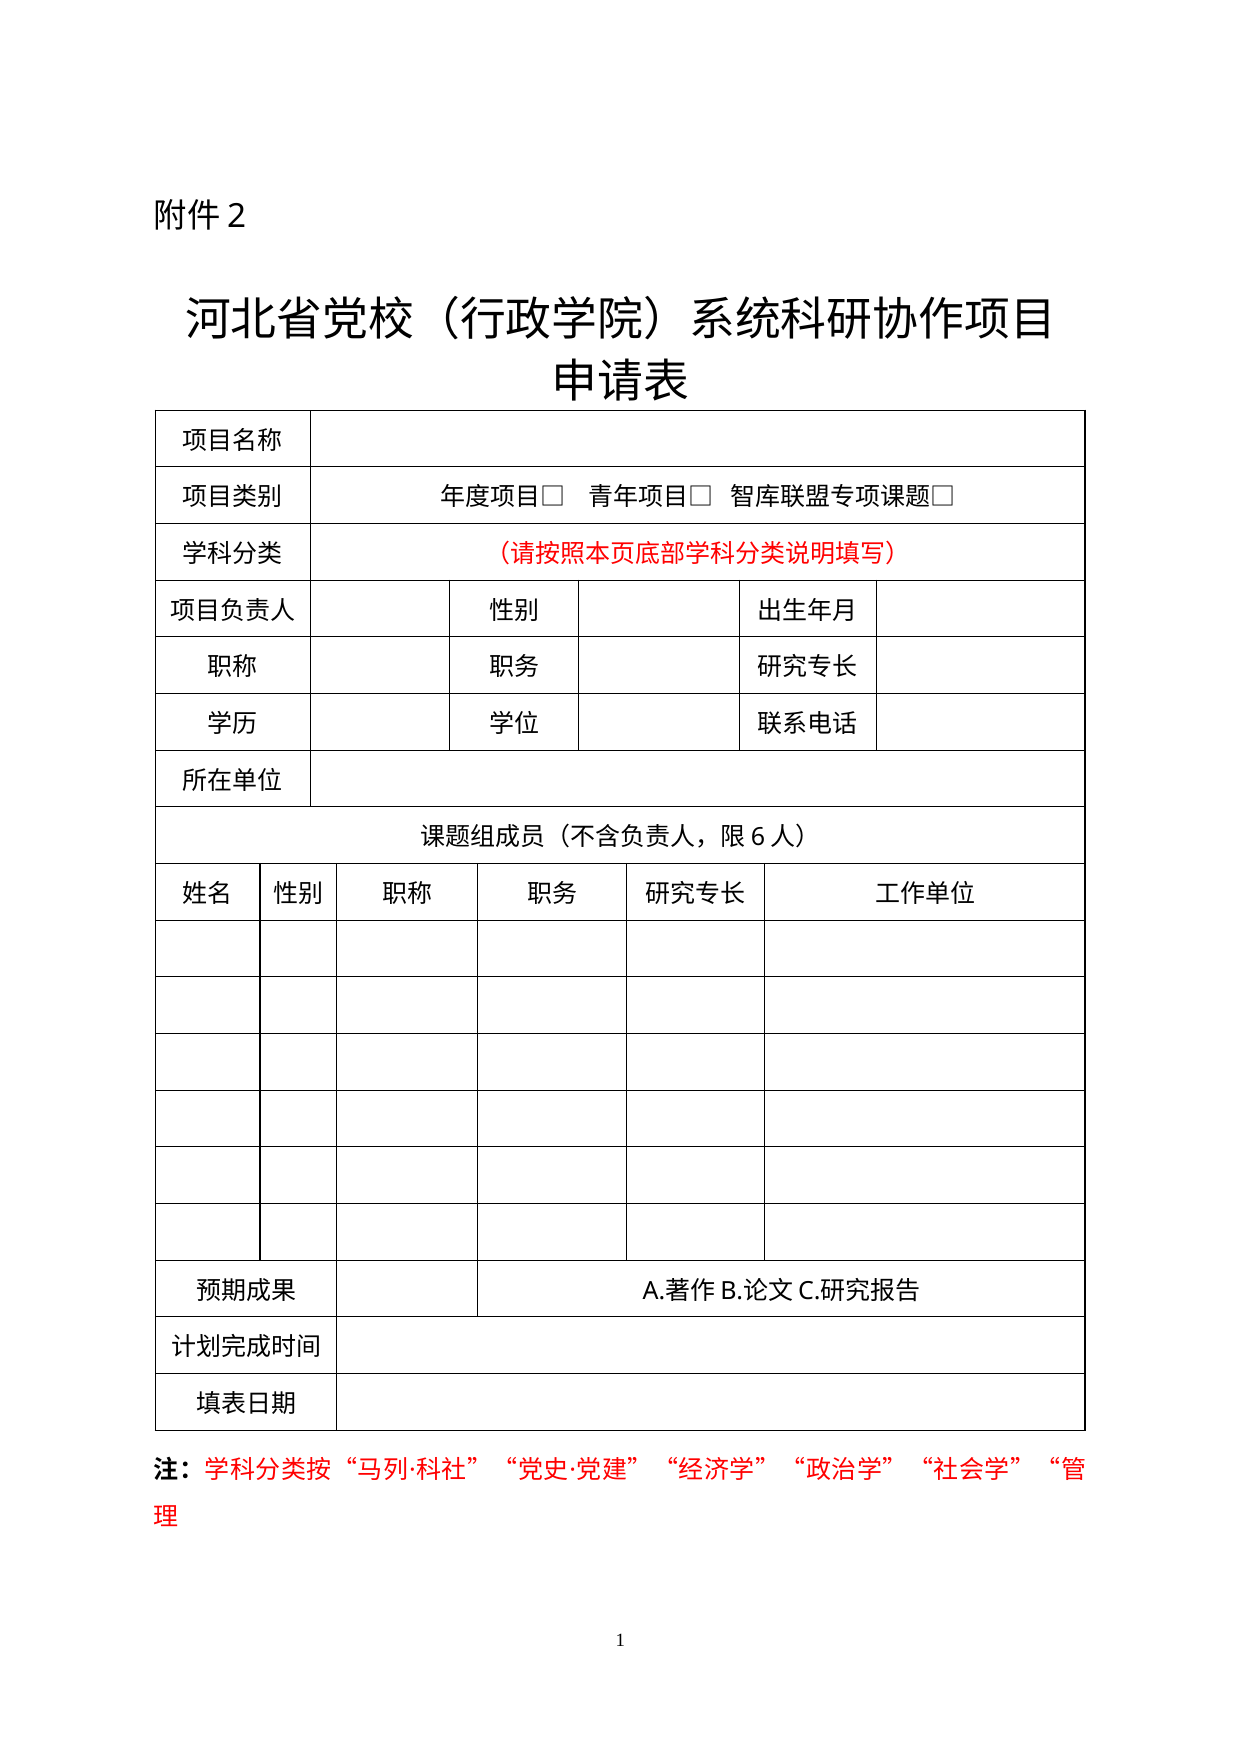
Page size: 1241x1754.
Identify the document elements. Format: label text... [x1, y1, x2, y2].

table_cell 预期成果 [156, 1261, 336, 1316]
table_cell [156, 1147, 259, 1203]
table_cell 年度项目□ 青年项目□ 智库联盟专项课题□ [311, 467, 1084, 523]
table_cell 计划完成时间 [156, 1317, 336, 1373]
text 附件2 [153, 178, 1087, 240]
table_cell （请按照本页底部学科分类说明填写） [311, 524, 1084, 579]
table_cell [261, 1204, 336, 1259]
table_cell [311, 581, 449, 636]
table_cell [627, 1034, 764, 1089]
table_cell 职务 [450, 637, 578, 693]
table_cell [261, 1091, 336, 1146]
table_cell [261, 977, 336, 1033]
table_cell [478, 1147, 626, 1203]
table_cell [579, 694, 739, 749]
table_header 项目名称 [156, 411, 310, 466]
table_cell 研究专长 [740, 637, 876, 693]
table_cell [261, 921, 336, 976]
table_cell 学历 [156, 694, 310, 749]
table_cell [765, 1147, 1084, 1203]
text 申请表 [153, 348, 1087, 409]
table_cell [156, 1204, 259, 1259]
table_cell [337, 1147, 477, 1203]
table_cell [765, 921, 1084, 976]
table_cell [765, 1091, 1084, 1146]
table_cell [478, 921, 626, 976]
table_cell [478, 1034, 626, 1089]
table_cell 职称 [156, 637, 310, 693]
table_cell [261, 1147, 336, 1203]
table_cell A.著作B.论文C.研究报告 [478, 1261, 1084, 1316]
table_cell 性别 [450, 581, 578, 636]
table_cell [156, 977, 259, 1033]
table_cell 性别 [261, 864, 336, 919]
table_cell [337, 977, 477, 1033]
table_cell [337, 1261, 477, 1316]
table_cell 研究专长 [627, 864, 764, 919]
table_cell 姓名 [156, 864, 259, 919]
table_cell 项目类别 [156, 467, 310, 523]
table_cell 职务 [478, 864, 626, 919]
table_cell [337, 1204, 477, 1259]
table_cell [478, 977, 626, 1033]
table_cell [261, 1034, 336, 1089]
text 河北省党校（行政学院）系统科研协作项目 [153, 287, 1087, 348]
table_cell [478, 1204, 626, 1259]
table_cell [627, 977, 764, 1033]
table_cell 出生年月 [740, 581, 876, 636]
table_cell 学科分类 [156, 524, 310, 579]
table_cell [156, 1091, 259, 1146]
table_cell 填表日期 [156, 1374, 336, 1429]
table_cell 工作单位 [765, 864, 1084, 919]
table_cell [478, 1091, 626, 1146]
table_cell [311, 637, 449, 693]
table_cell [337, 1034, 477, 1089]
table_cell 所在单位 [156, 751, 310, 806]
table_cell [765, 1204, 1084, 1259]
table_cell 学位 [450, 694, 578, 749]
table_cell [311, 694, 449, 749]
table_header [311, 411, 1084, 466]
table_cell [156, 1034, 259, 1089]
table_cell [579, 581, 739, 636]
table_cell [337, 921, 477, 976]
table_cell [627, 1204, 764, 1259]
table_cell [627, 1147, 764, 1203]
table_cell [156, 921, 259, 976]
table_cell 联系电话 [740, 694, 876, 749]
table_cell [627, 921, 764, 976]
table_cell [877, 694, 1084, 749]
table_cell [579, 637, 739, 693]
table_cell [877, 581, 1084, 636]
table_cell [311, 751, 1084, 806]
table_cell [337, 1091, 477, 1146]
table_cell 职称 [337, 864, 477, 919]
table_cell 项目负责人 [156, 581, 310, 636]
text 注：学科分类按“马列·科社”“党史·党建”“经济学”“政治学”“社会学”“管理 [153, 1444, 1087, 1538]
table_cell [337, 1374, 1084, 1429]
table_cell [627, 1091, 764, 1146]
table_cell [877, 637, 1084, 693]
table_cell [765, 977, 1084, 1033]
table_cell [337, 1317, 1084, 1373]
table_cell 课题组成员（不含负责人，限6人） [156, 807, 1084, 863]
table_cell [765, 1034, 1084, 1089]
